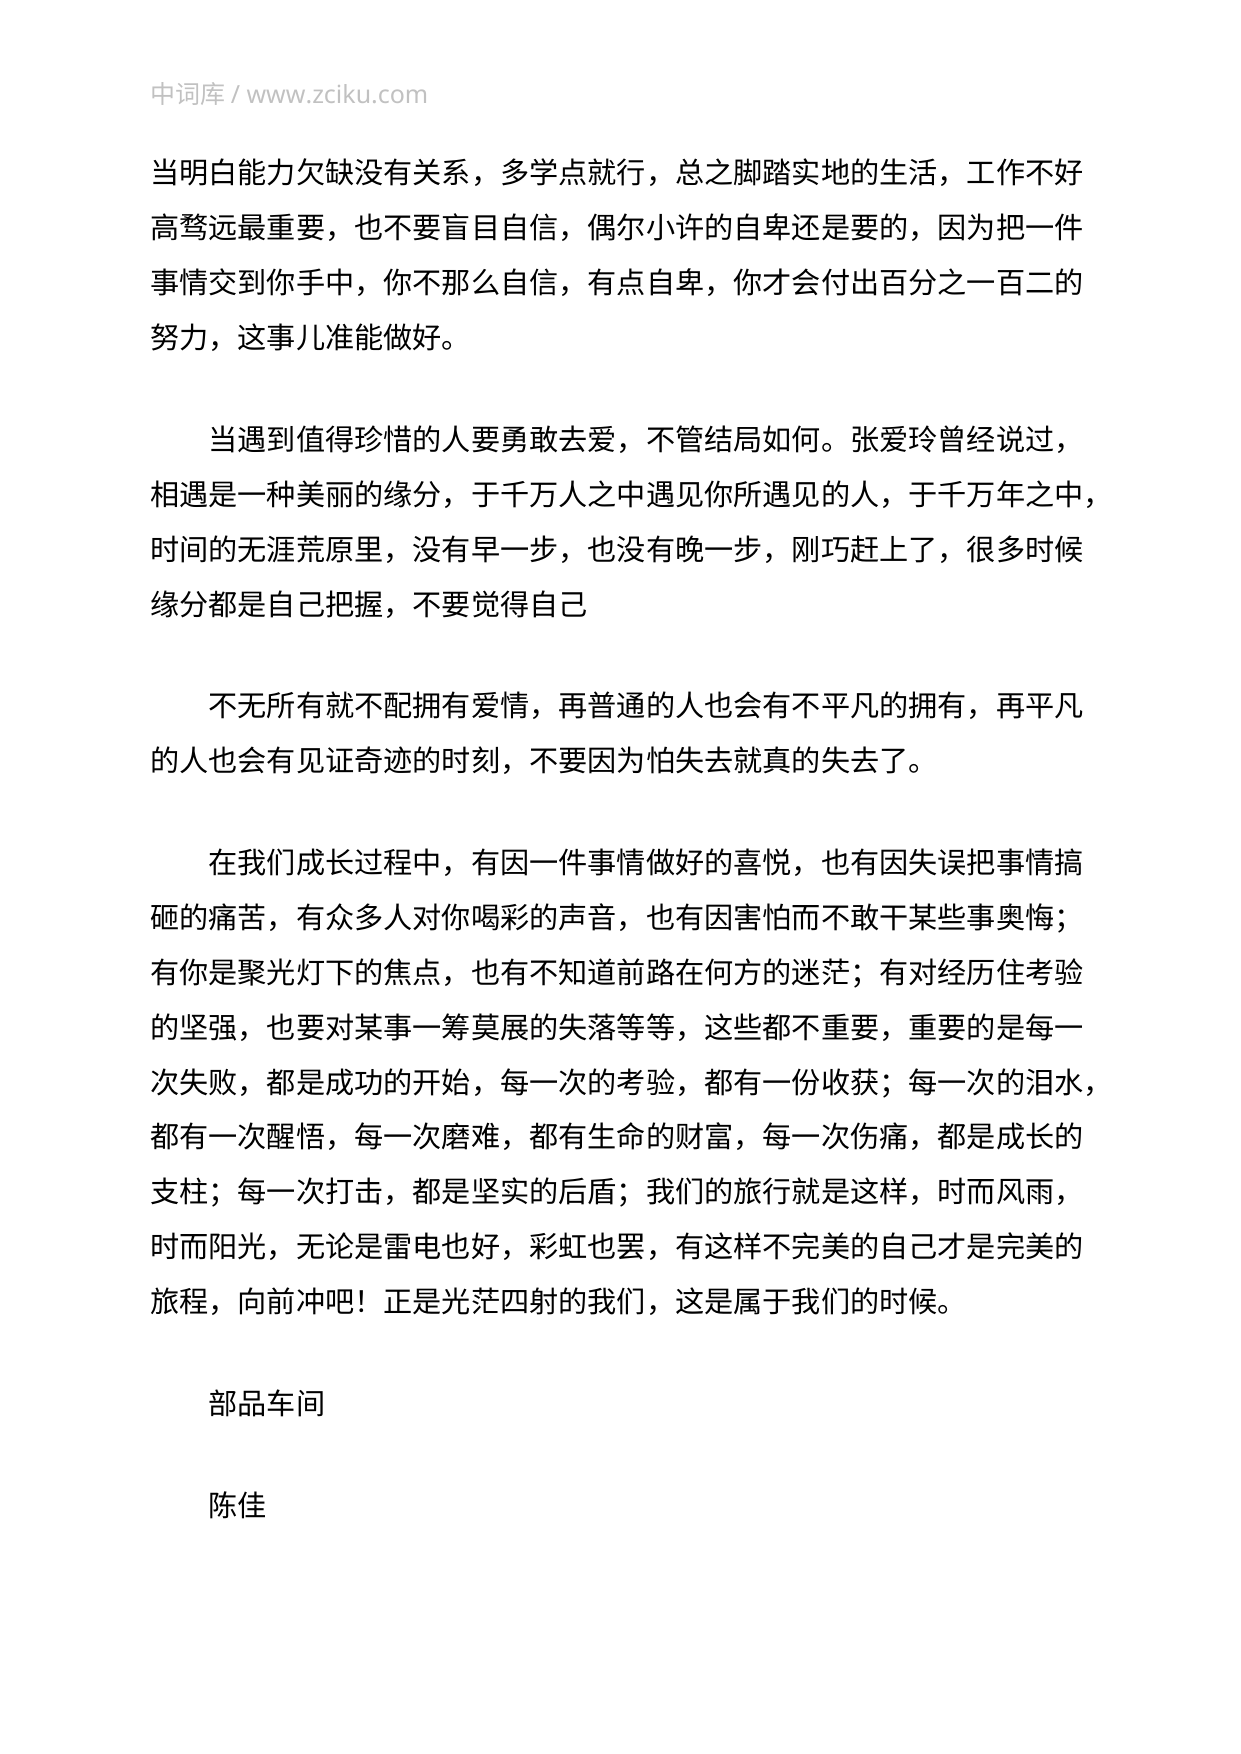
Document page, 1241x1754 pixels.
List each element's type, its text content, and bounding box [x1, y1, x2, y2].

text 在我们成长过程中，有因一件事情做好的喜悦，也有因失误把事情搞砸的痛苦，有众多人对你喝彩的声音，也有因害怕而不敢干某些事奥悔；有你是聚光灯下的焦点，也有不知道前路在何方的迷茫；有对经历住考验的坚强，也要对某事一筹莫展的失落等等，这些都不重要，重要的是每一次失败，都是成功的开始，每一次的考验，都有一份收获；每一次的泪水，都有一次醒悟，每一次磨难，都有生命的财富，每一次伤痛，都是成长的支柱；每一次打击，都是坚实的后盾；我们的旅行就是这样，时而风雨，时而阳光，无论是雷电也好，彩虹也罢，有这样不完美的自己才是完美的旅程，向前冲吧！正是光茫四射的我们，这是属于我们的时候。 [150, 839, 1090, 1321]
text 陈佳 [150, 1482, 1090, 1524]
text 不无所有就不配拥有爱情，再普通的人也会有不平凡的拥有，再平凡的人也会有见证奇迹的时刻，不要因为怕失去就真的失去了。 [150, 683, 1090, 780]
text 当遇到值得珍惜的人要勇敢去爱，不管结局如何。张爱玲曾经说过，相遇是一种美丽的缘分，于千万人之中遇见你所遇见的人，于千万年之中，时间的无涯荒原里，没有早一步，也没有晚一步，刚巧赶上了，很多时候缘分都是自己把握，不要觉得自己 [150, 416, 1090, 623]
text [150, 150, 1090, 357]
text 部品车间 [150, 1381, 1090, 1423]
